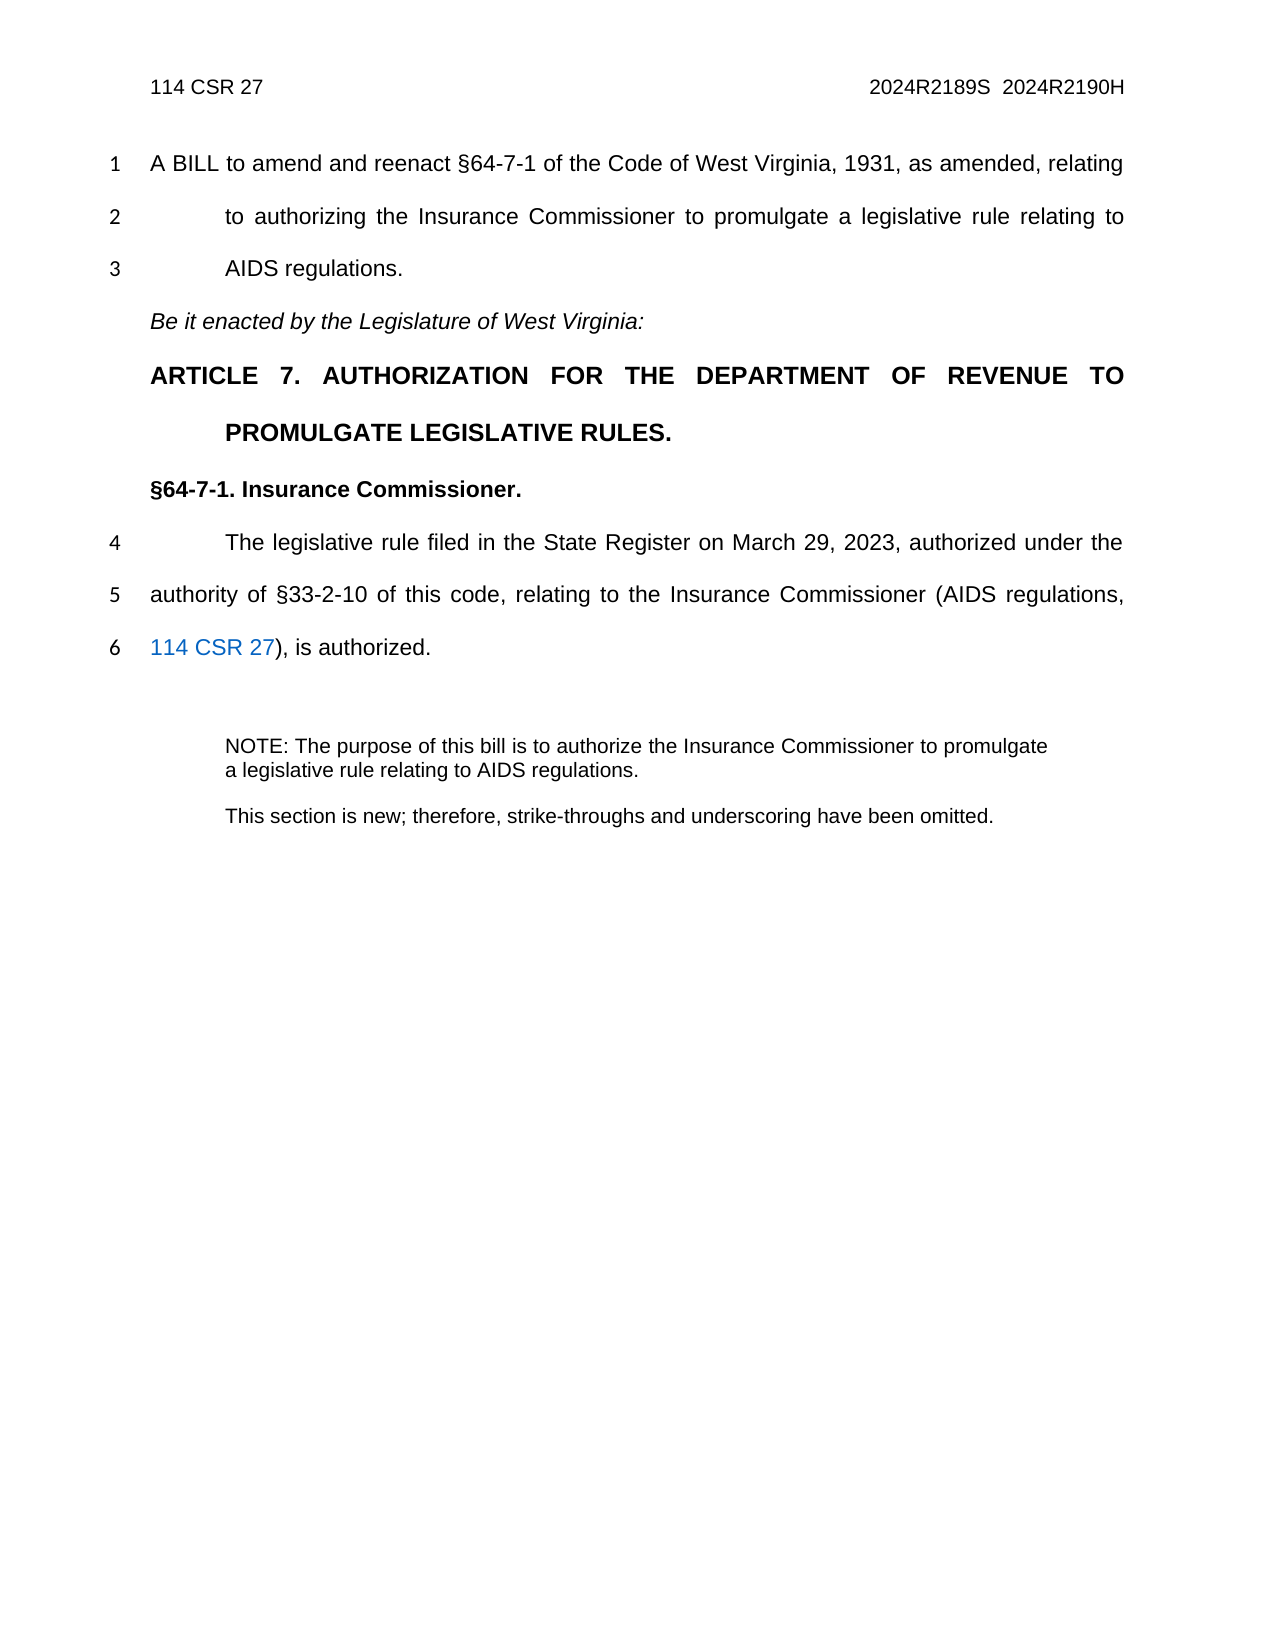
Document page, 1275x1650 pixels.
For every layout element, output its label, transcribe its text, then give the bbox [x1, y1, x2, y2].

text NOTE: The purpose of this bill is to authorize the Insurance Commissioner to promulgate a legislative rule relating to AIDS regulations. [225, 733, 1050, 781]
subtitle §64-7-1. Insurance Commissioner. [150, 476, 1125, 502]
text Be it enacted by the Legislature of West Virginia: [150, 308, 1125, 334]
text The legislative rule filed in the State Register on March 29, 2023, authorized under the authority of §33-2-10 of this code, relating to the Insurance Commissioner (AIDS regulations, 114 CSR 27), is authorized. [150, 528, 1125, 660]
title A BILL to amend and reenact §64-7-1 of the Code of West Virginia, 1931, as amended, relating to authorizing the Insurance Commissioner to promulgate a legislative rule relating to AIDS regulations. [150, 150, 1125, 282]
subtitle ARTICLE 7. Authorization for the depArtment of revenue to promulgate legislative rules. [150, 361, 1125, 447]
text This section is new; therefore, strike-throughs and underscoring have been omitted. [225, 804, 1050, 828]
